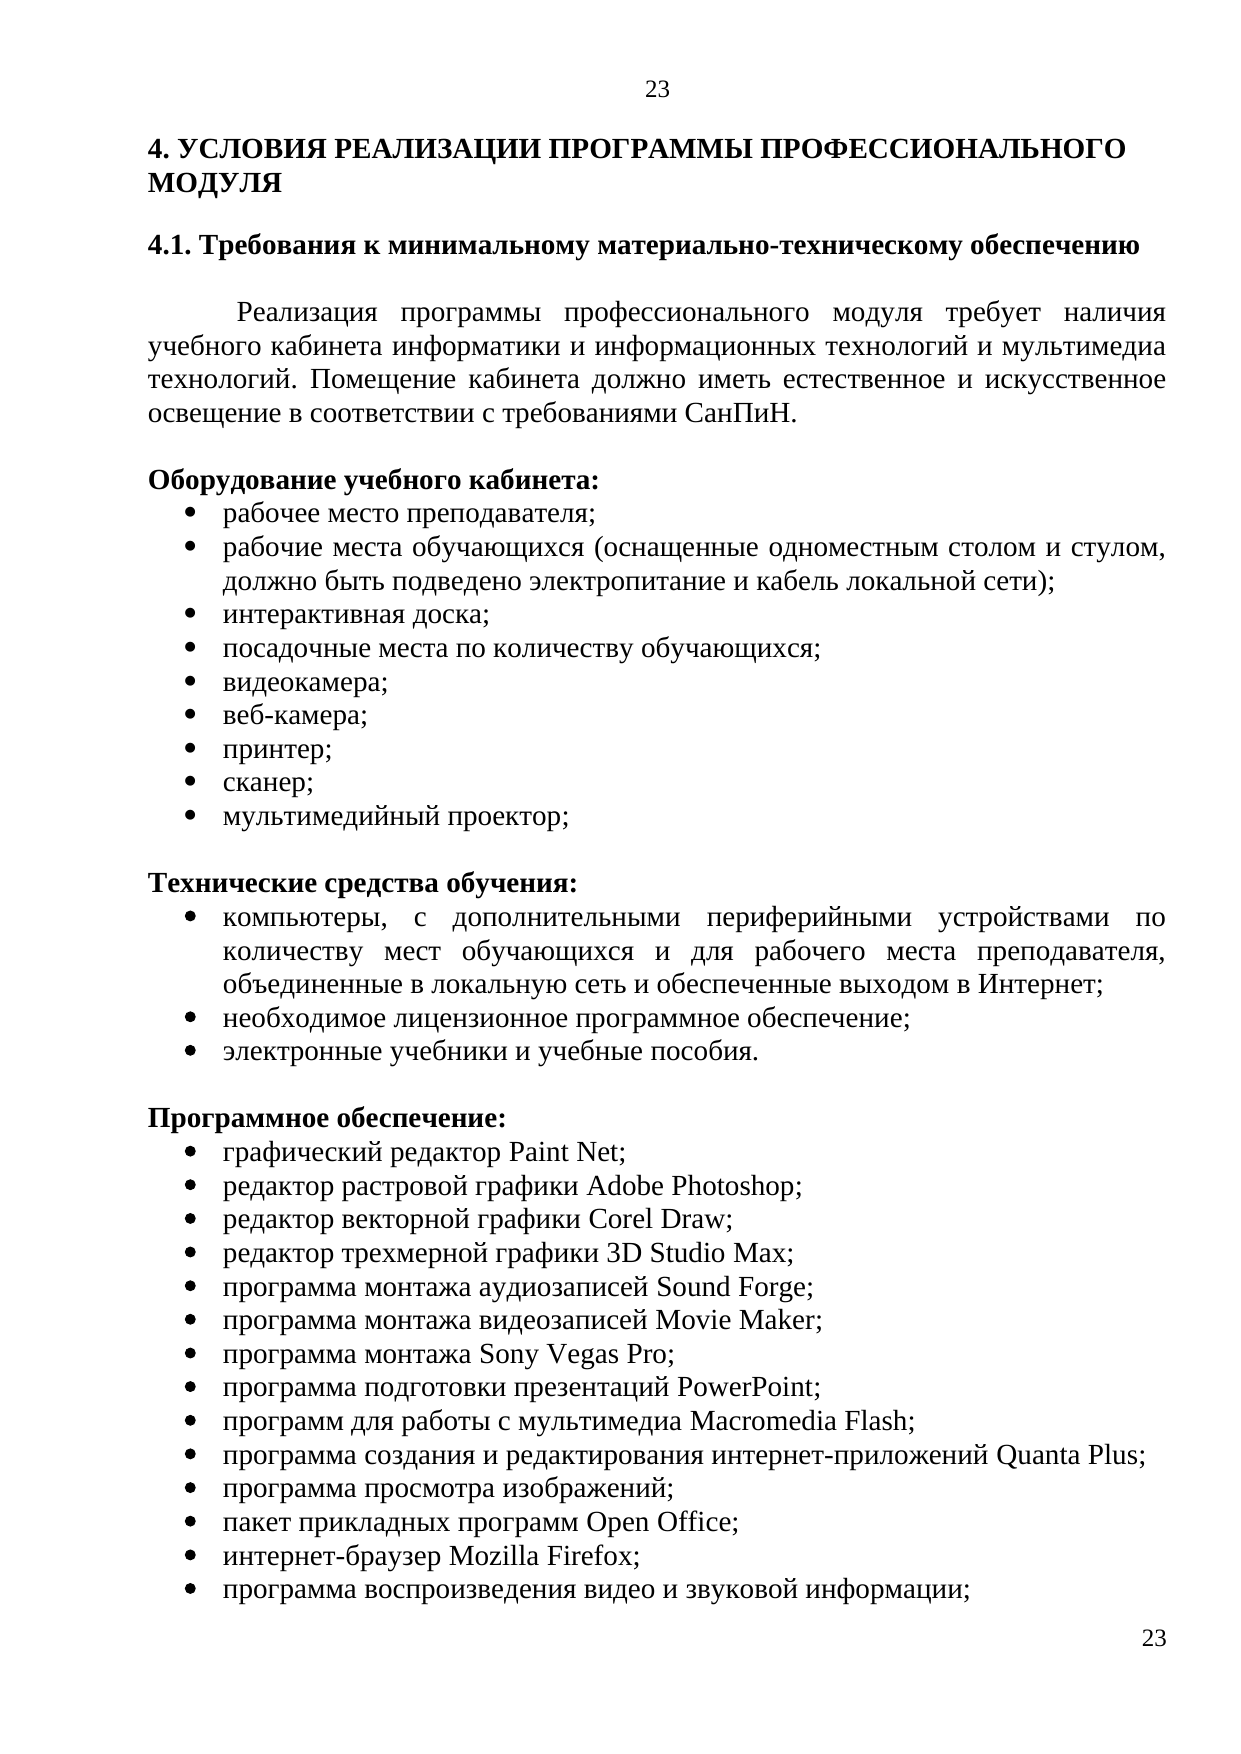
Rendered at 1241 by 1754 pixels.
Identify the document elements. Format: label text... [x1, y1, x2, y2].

list программ для работы с мультимедиа Macromedia Flash; [185, 1403, 1167, 1437]
list посадочные места по количеству обучающихся; [185, 630, 1167, 664]
text 4.1. Требования к минимальному материально-техническому обеспечению [148, 227, 1167, 261]
list сканер; [185, 764, 1167, 798]
list редактор векторной графики Corel Draw; [185, 1201, 1167, 1235]
list программа монтажа Sony Vegas Pro; [185, 1336, 1167, 1369]
list интернет-браузер Mozilla Firefox; [185, 1538, 1167, 1571]
list программа монтажа видеозаписей Movie Maker; [185, 1302, 1167, 1336]
text Оборудование учебного кабинета: [148, 462, 1167, 496]
list мультимедийный проектор; [185, 798, 1167, 832]
text Технические средства обучения: [148, 865, 1167, 899]
list рабочие места обучающихся (оснащенные одноместным столом и стулом, должно быть подведено электропитание и кабель локальной сети); [185, 529, 1167, 596]
list программа просмотра изображений; [185, 1471, 1167, 1504]
list программа создания и редактирования интернет-приложений Quanta Plus; [185, 1437, 1167, 1471]
list веб-камера; [185, 697, 1167, 731]
text Реализация программы профессионального модуля требует наличия учебного кабинета информатики и информационных технологий и мультимедиа технологий. Помещение кабинета должно иметь естественное и искусственное освещение в соответствии с требованиями СанПиН. [148, 294, 1167, 428]
list интерактивная доска; [185, 596, 1167, 630]
list графический редактор Paint Net; [185, 1134, 1167, 1168]
list программа воспроизведения видео и звуковой информации; [185, 1571, 1167, 1605]
list электронные учебники и учебные пособия. [185, 1033, 1167, 1067]
list видеокамера; [185, 664, 1167, 697]
list редактор трехмерной графики 3D Studio Max; [185, 1235, 1167, 1269]
list пакет прикладных программ Open Office; [185, 1504, 1167, 1538]
text Программное обеспечение: [148, 1101, 1167, 1134]
list компьютеры, с дополнительными периферийными устройствами по количеству мест обучающихся и для рабочего места преподавателя, объединенные в локальную сеть и обеспеченные выходом в Интернет; [185, 899, 1167, 1000]
list редактор растровой графики Adobe Photoshop; [185, 1168, 1167, 1201]
list программа подготовки презентаций PowerPoint; [185, 1369, 1167, 1403]
list программа монтажа аудиозаписей Sound Forge; [185, 1269, 1167, 1302]
list принтер; [185, 731, 1167, 764]
list рабочее место преподавателя; [185, 496, 1167, 529]
list необходимое лицензионное программное обеспечение; [185, 1000, 1167, 1033]
text 4. УСЛОВИЯ РЕАЛИЗАЦИИ ПРОГРАММЫ ПРОФЕССИОНАЛЬНОГО МОДУЛЯ [148, 131, 1167, 198]
